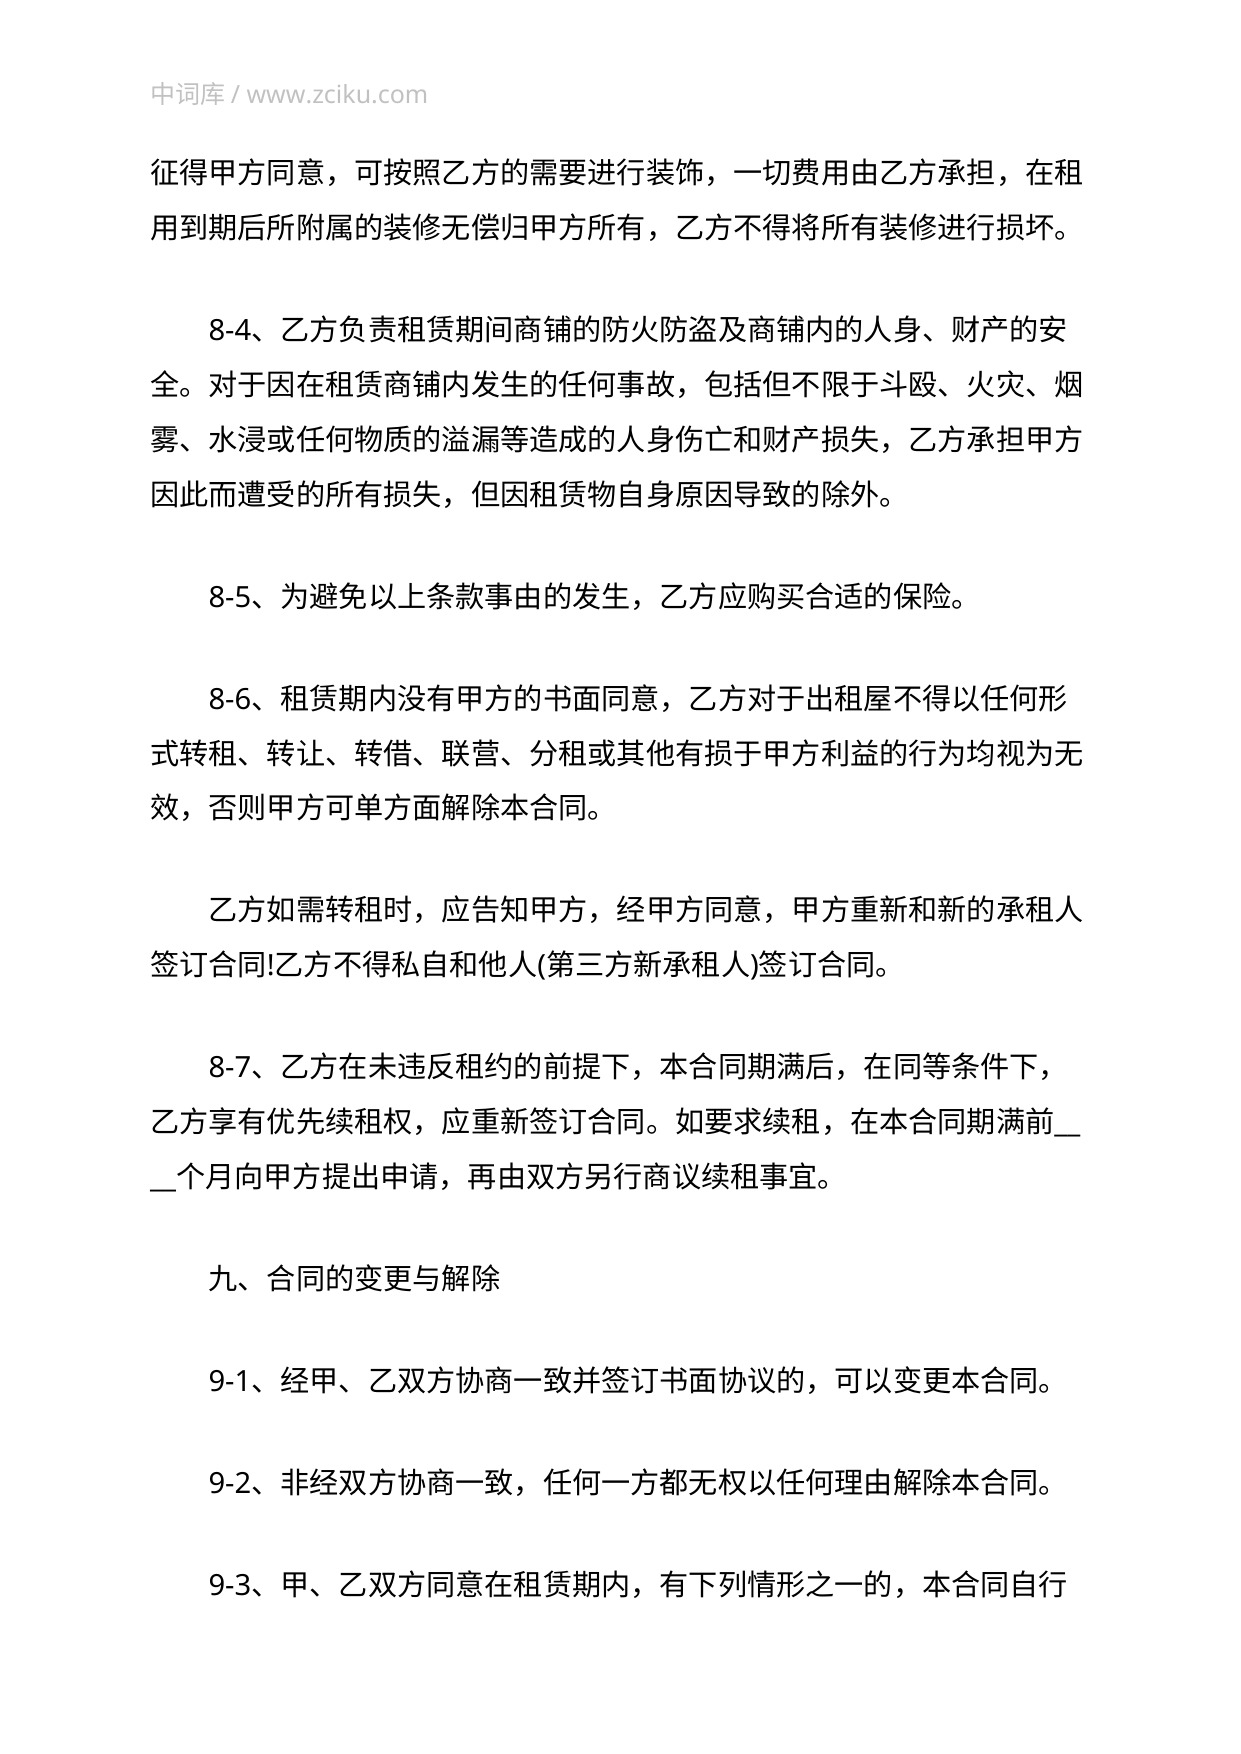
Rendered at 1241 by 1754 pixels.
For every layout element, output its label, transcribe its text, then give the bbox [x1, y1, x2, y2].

text 8-5、为避免以上条款事由的发生，乙方应购买合适的保险。 [150, 573, 1090, 616]
text 8-4、乙方负责租赁期间商铺的防火防盗及商铺内的人身、财产的安全。对于因在租赁商铺内发生的任何事故，包括但不限于斗殴、火灾、烟雾、水浸或任何物质的溢漏等造成的人身伤亡和财产损失，乙方承担甲方因此而遭受的所有损失，但因租赁物自身原因导致的除外。 [150, 307, 1090, 514]
text 九、合同的变更与解除 [150, 1256, 1090, 1298]
text 8-6、租赁期内没有甲方的书面同意，乙方对于出租屋不得以任何形式转租、转让、转借、联营、分租或其他有损于甲方利益的行为均视为无效，否则甲方可单方面解除本合同。 [150, 675, 1090, 827]
text 8-7、乙方在未违反租约的前提下，本合同期满后，在同等条件下，乙方享有优先续租权，应重新签订合同。如要求续租，在本合同期满前____个月向甲方提出申请，再由双方另行商议续租事宜。 [150, 1044, 1090, 1196]
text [150, 1561, 1090, 1604]
text 9-2、非经双方协商一致，任何一方都无权以任何理由解除本合同。 [150, 1459, 1090, 1502]
text 9-1、经甲、乙双方协商一致并签订书面协议的，可以变更本合同。 [150, 1357, 1090, 1400]
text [150, 150, 1090, 247]
text 乙方如需转租时，应告知甲方，经甲方同意，甲方重新和新的承租人签订合同!乙方不得私自和他人(第三方新承租人)签订合同。 [150, 887, 1090, 984]
